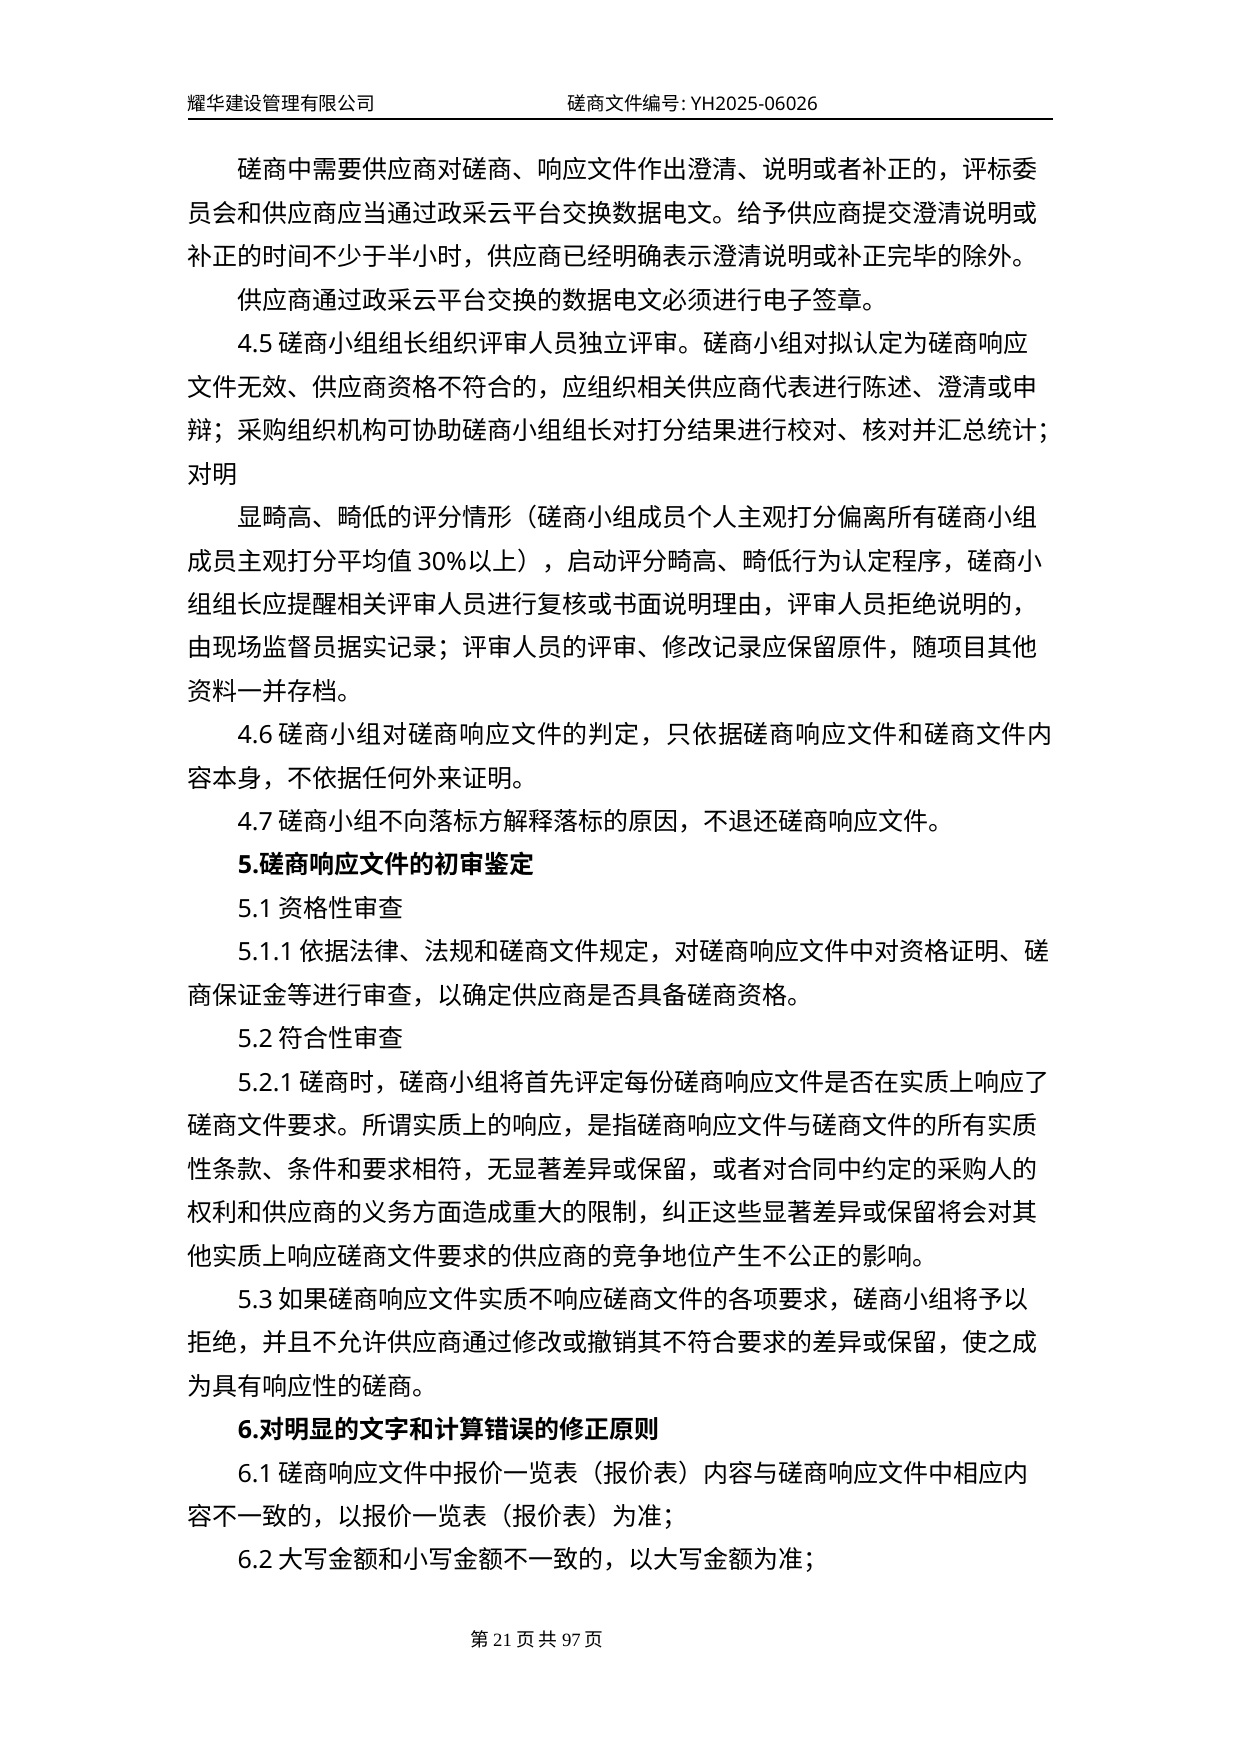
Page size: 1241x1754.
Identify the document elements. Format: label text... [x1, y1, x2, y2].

text 5.磋商响应文件的初审鉴定 [187, 845, 1053, 881]
text 供应商通过政采云平台交换的数据电文必须进行电子签章。 [187, 280, 1053, 317]
text 6.2大写金额和小写金额不一致的，以大写金额为准； [187, 1540, 1053, 1576]
text 4.5磋商小组组长组织评审人员独立评审。磋商小组对拟认定为磋商响应文件无效、供应商资格不符合的，应组织相关供应商代表进行陈述、澄清或申辩；采购组织机构可协助磋商小组组长对打分结果进行校对、核对并汇总统计；对明 [187, 324, 1053, 490]
text 5.1.1依据法律、法规和磋商文件规定，对磋商响应文件中对资格证明、磋商保证金等进行审查，以确定供应商是否具备磋商资格。 [187, 932, 1053, 1012]
text 5.3如果磋商响应文件实质不响应磋商文件的各项要求，磋商小组将予以拒绝，并且不允许供应商通过修改或撤销其不符合要求的差异或保留，使之成为具有响应性的磋商。 [187, 1279, 1053, 1402]
text 6.对明显的文字和计算错误的修正原则 [187, 1410, 1053, 1446]
text 4.7磋商小组不向落标方解释落标的原因，不退还磋商响应文件。 [187, 802, 1053, 838]
text 6.1磋商响应文件中报价一览表（报价表）内容与磋商响应文件中相应内容不一致的，以报价一览表（报价表）为准； [187, 1453, 1053, 1533]
text 4.6磋商小组对磋商响应文件的判定，只依据磋商响应文件和磋商文件内容本身，不依据任何外来证明。 [187, 715, 1053, 794]
text 显畸高、畸低的评分情形（磋商小组成员个人主观打分偏离所有磋商小组成员主观打分平均值30%以上），启动评分畸高、畸低行为认定程序，磋商小组组长应提醒相关评审人员进行复核或书面说明理由，评审人员拒绝说明的，由现场监督员据实记录；评审人员的评审、修改记录应保留原件，随项目其他资料一并存档。 [187, 497, 1053, 707]
text 5.2符合性审查 [187, 1019, 1053, 1055]
text 5.1资格性审查 [187, 888, 1053, 925]
text 磋商中需要供应商对磋商、响应文件作出澄清、说明或者补正的，评标委员会和供应商应当通过政采云平台交换数据电文。给予供应商提交澄清说明或补正的时间不少于半小时，供应商已经明确表示澄清说明或补正完毕的除外。 [187, 150, 1053, 273]
text 5.2.1磋商时，磋商小组将首先评定每份磋商响应文件是否在实质上响应了磋商文件要求。所谓实质上的响应，是指磋商响应文件与磋商文件的所有实质性条款、条件和要求相符，无显著差异或保留，或者对合同中约定的采购人的权利和供应商的义务方面造成重大的限制，纠正这些显著差异或保留将会对其他实质上响应磋商文件要求的供应商的竞争地位产生不公正的影响。 [187, 1062, 1053, 1272]
